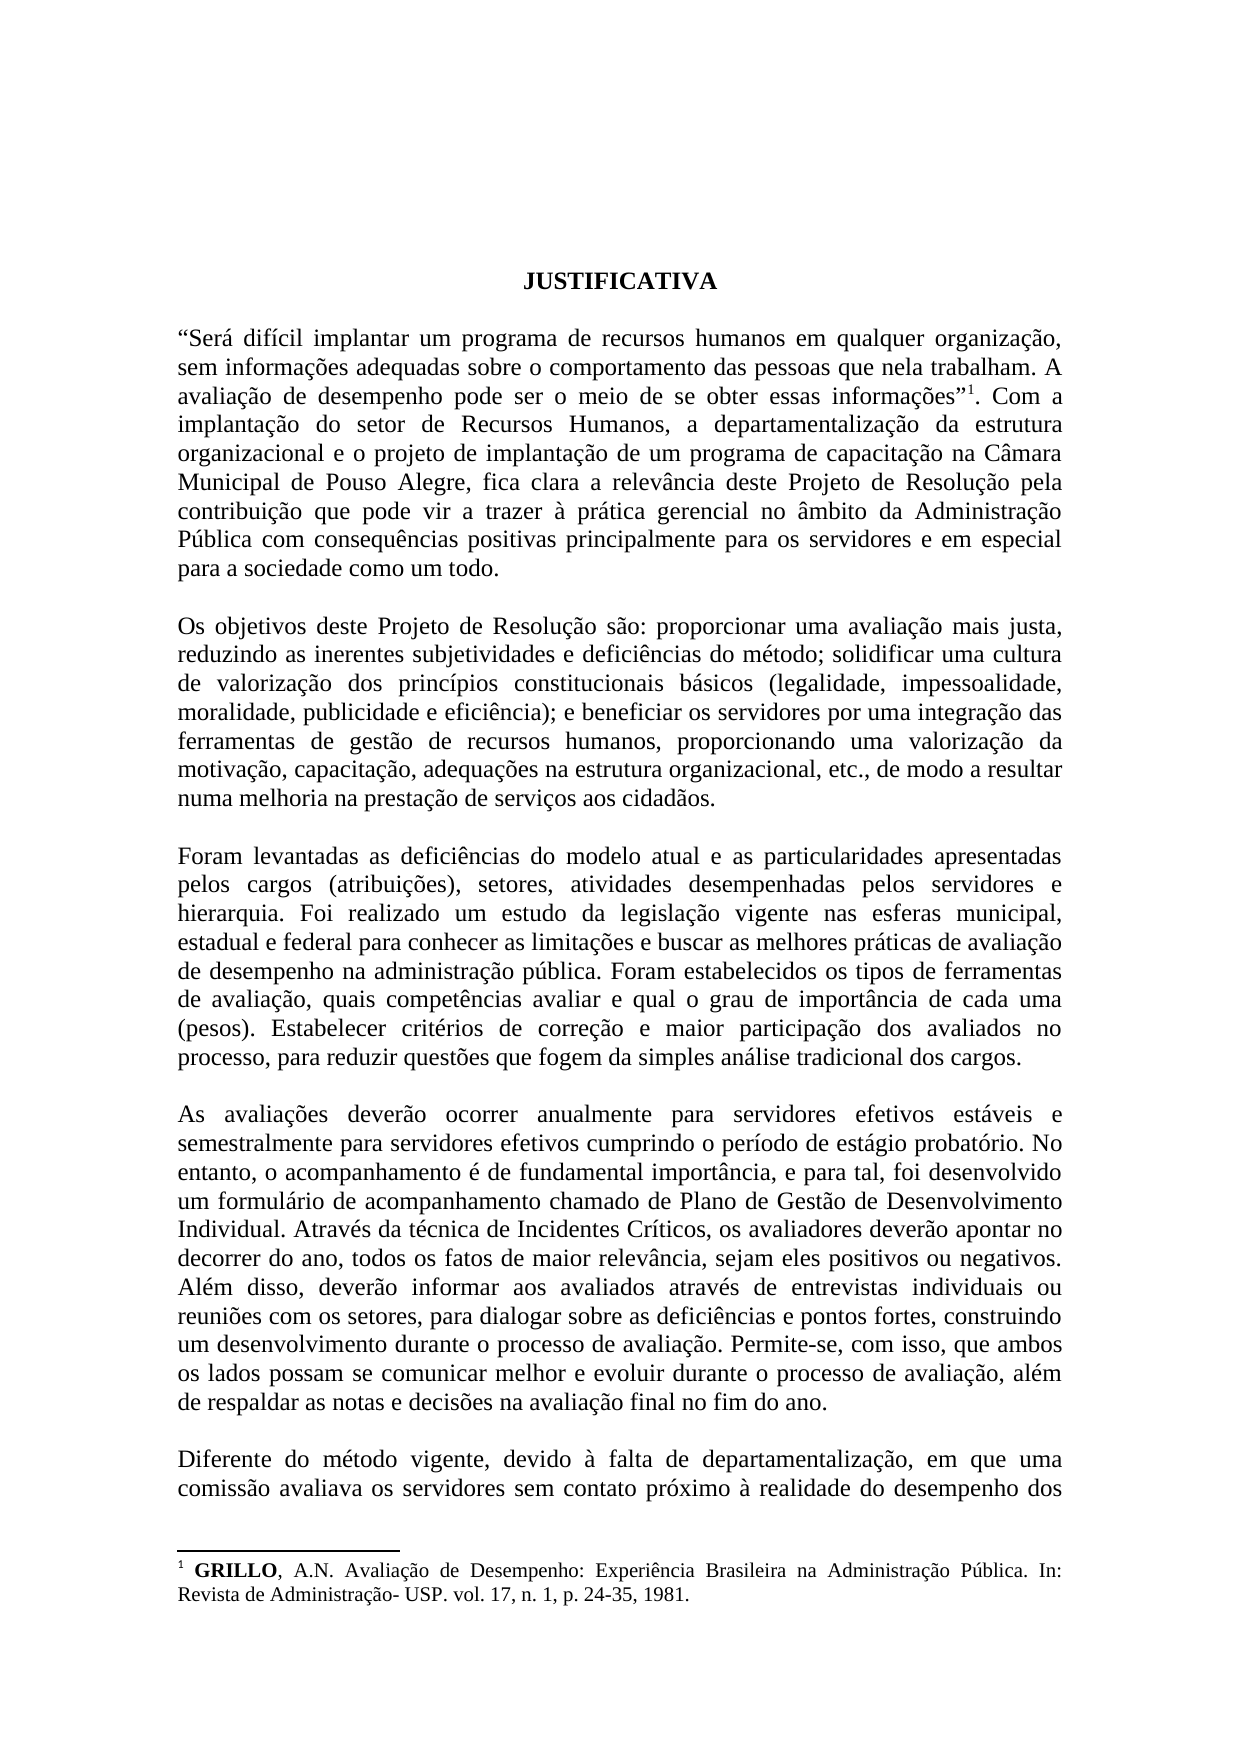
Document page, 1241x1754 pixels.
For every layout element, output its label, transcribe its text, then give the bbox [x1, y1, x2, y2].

text Os objetivos deste Projeto de Resolução são: proporcionar uma avaliação mais justa, reduzindo as inerentes subjetividades e deficiências do método; solidificar uma cultura de valorização dos princípios constitucionais básicos (legalidade, impessoalidade, moralidade, publicidade e eficiência); e beneficiar os servidores por uma integração das ferramentas de gestão de recursos humanos, proporcionando uma valorização da motivação, capacitação, adequações na estrutura organizacional, etc., de modo a resultar numa melhoria na prestação de serviços aos cidadãos. [177, 611, 1063, 812]
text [177, 1444, 1063, 1501]
text JUSTIFICATIVA [177, 266, 1063, 294]
text Foram levantadas as deficiências do modelo atual e as particularidades apresentadas pelos cargos (atribuições), setores, atividades desempenhadas pelos servidores e hierarquia. Foi realizado um estudo da legislação vigente nas esferas municipal, estadual e federal para conhecer as limitações e buscar as melhores práticas de avaliação de desempenho na administração pública. Foram estabelecidos os tipos de ferramentas de avaliação, quais competências avaliar e qual o grau de importância de cada uma (pesos). Estabelecer critérios de correção e maior participação dos avaliados no processo, para reduzir questões que fogem da simples análise tradicional dos cargos. [177, 841, 1063, 1071]
text As avaliações deverão ocorrer anualmente para servidores efetivos estáveis e semestralmente para servidores efetivos cumprindo o período de estágio probatório. No entanto, o acompanhamento é de fundamental importância, e para tal, foi desenvolvido um formulário de acompanhamento chamado de Plano de Gestão de Desenvolvimento Individual. Através da técnica de Incidentes Críticos, os avaliadores deverão apontar no decorrer do ano, todos os fatos de maior relevância, sejam eles positivos ou negativos. Além disso, deverão informar aos avaliados através de entrevistas individuais ou reuniões com os setores, para dialogar sobre as deficiências e pontos fortes, construindo um desenvolvimento durante o processo de avaliação. Permite-se, com isso, que ambos os lados possam se comunicar melhor e evoluir durante o processo de avaliação, além de respaldar as notas e decisões na avaliação final no fim do ano. [177, 1099, 1063, 1416]
text “Será difícil implantar um programa de recursos humanos em qualquer organização, sem informações adequadas sobre o comportamento das pessoas que nela trabalham. A avaliação de desempenho pode ser o meio de se obter essas informações”. Com a implantação do setor de Recursos Humanos, a departamentalização da estrutura organizacional e o projeto de implantação de um programa de capacitação na Câmara Municipal de Pouso Alegre, fica clara a relevância deste Projeto de Resolução pela contribuição que pode vir a trazer à prática gerencial no âmbito da Administração Pública com consequências positivas principalmente para os servidores e em especial para a sociedade como um todo. [177, 323, 1063, 582]
